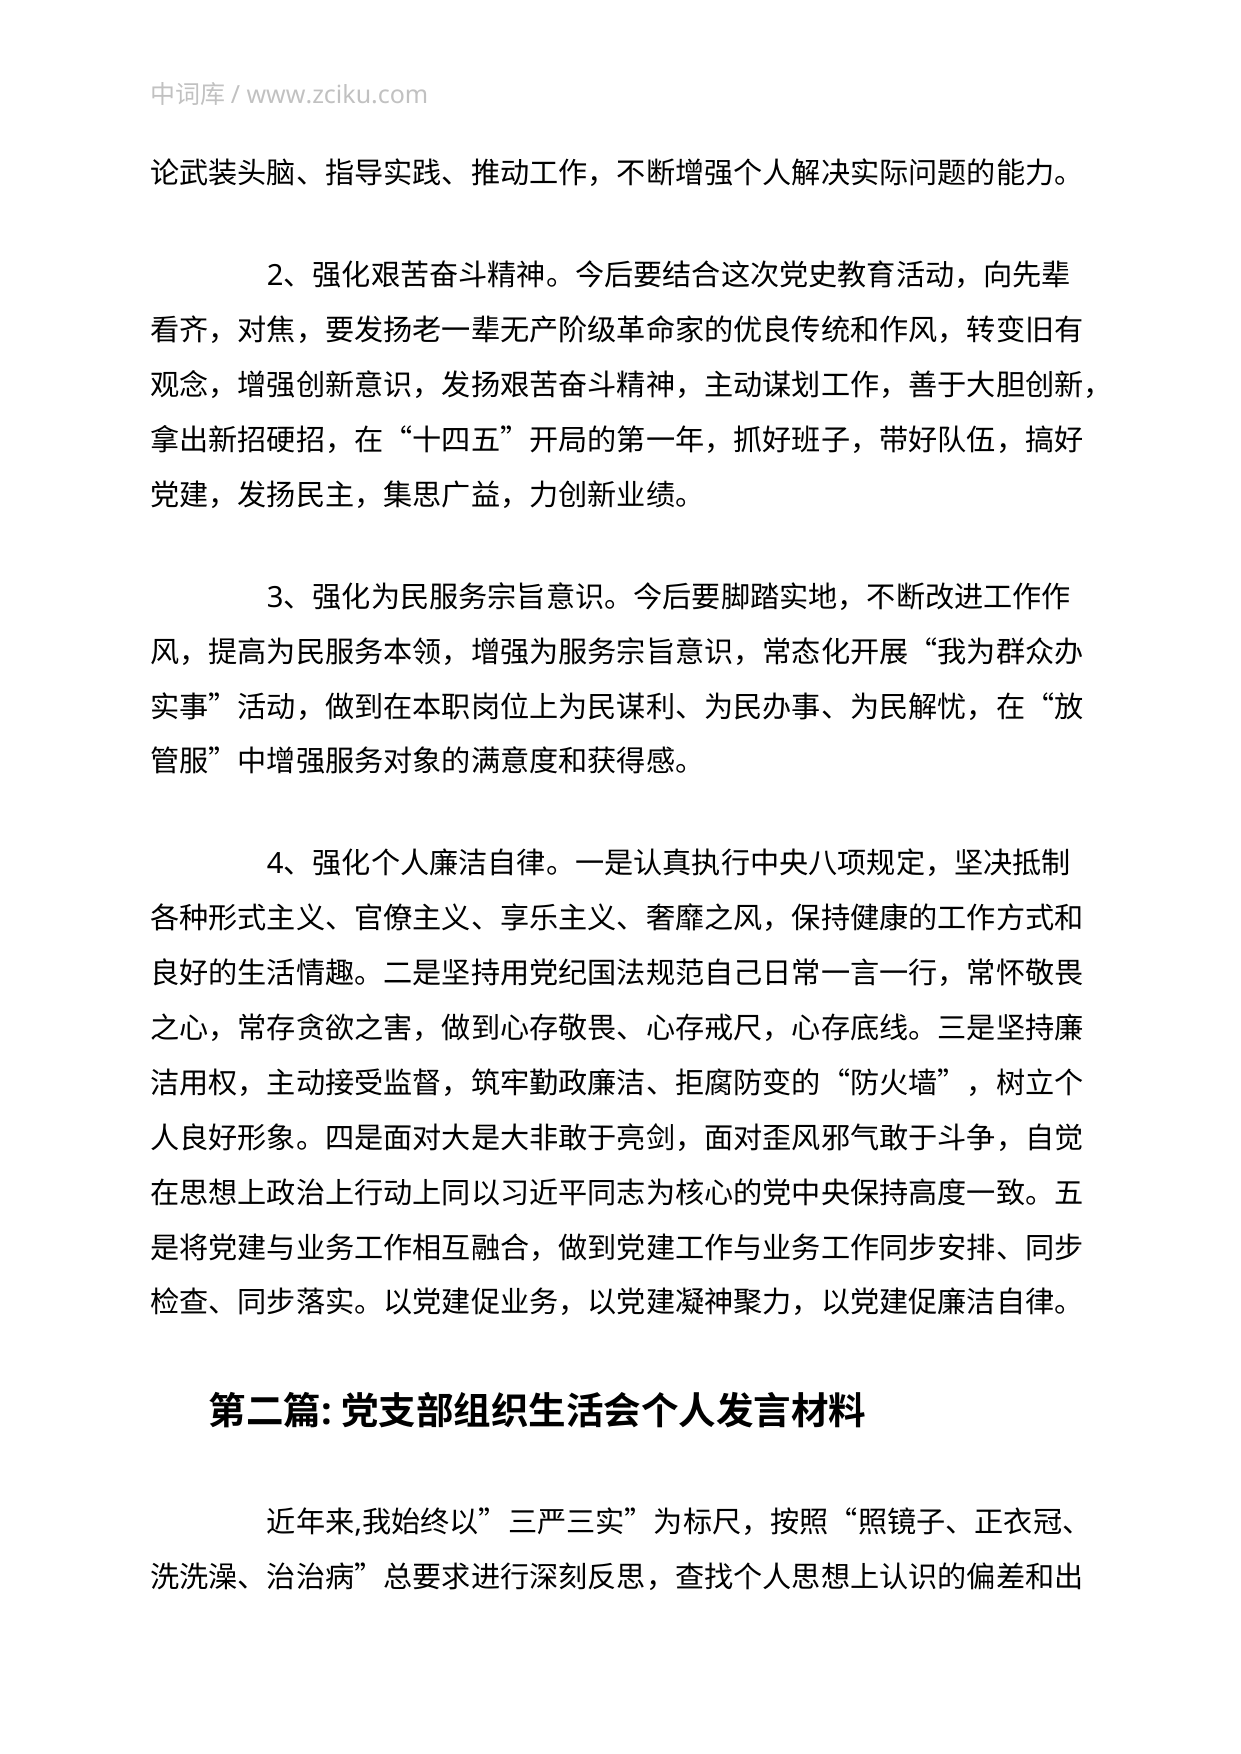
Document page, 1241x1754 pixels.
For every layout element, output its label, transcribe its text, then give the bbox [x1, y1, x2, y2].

text 第二篇: 党支部组织生活会个人发言材料 [150, 1381, 1090, 1435]
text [150, 150, 1090, 192]
text 2、强化艰苦奋斗精神。今后要结合这次党史教育活动，向先辈看齐，对焦，要发扬老一辈无产阶级革命家的优良传统和作风，转变旧有观念，增强创新意识，发扬艰苦奋斗精神，主动谋划工作，善于大胆创新，拿出新招硬招，在“十四五”开局的第一年，抓好班子，带好队伍，搞好党建，发扬民主，集思广益，力创新业绩。 [150, 252, 1090, 514]
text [150, 1498, 1090, 1596]
text 3、强化为民服务宗旨意识。今后要脚踏实地，不断改进工作作风，提高为民服务本领，增强为服务宗旨意识，常态化开展“我为群众办实事”活动，做到在本职岗位上为民谋利、为民办事、为民解忧，在“放管服”中增强服务对象的满意度和获得感。 [150, 573, 1090, 780]
text 4、强化个人廉洁自律。一是认真执行中央八项规定，坚决抵制各种形式主义、官僚主义、享乐主义、奢靡之风，保持健康的工作方式和良好的生活情趣。二是坚持用党纪国法规范自己日常一言一行，常怀敬畏之心，常存贪欲之害，做到心存敬畏、心存戒尺，心存底线。三是坚持廉洁用权，主动接受监督，筑牢勤政廉洁、拒腐防变的“防火墙”，树立个人良好形象。四是面对大是大非敢于亮剑，面对歪风邪气敢于斗争，自觉在思想上政治上行动上同以习近平同志为核心的党中央保持高度一致。五是将党建与业务工作相互融合，做到党建工作与业务工作同步安排、同步检查、同步落实。以党建促业务，以党建凝神聚力，以党建促廉洁自律。 [150, 840, 1090, 1321]
